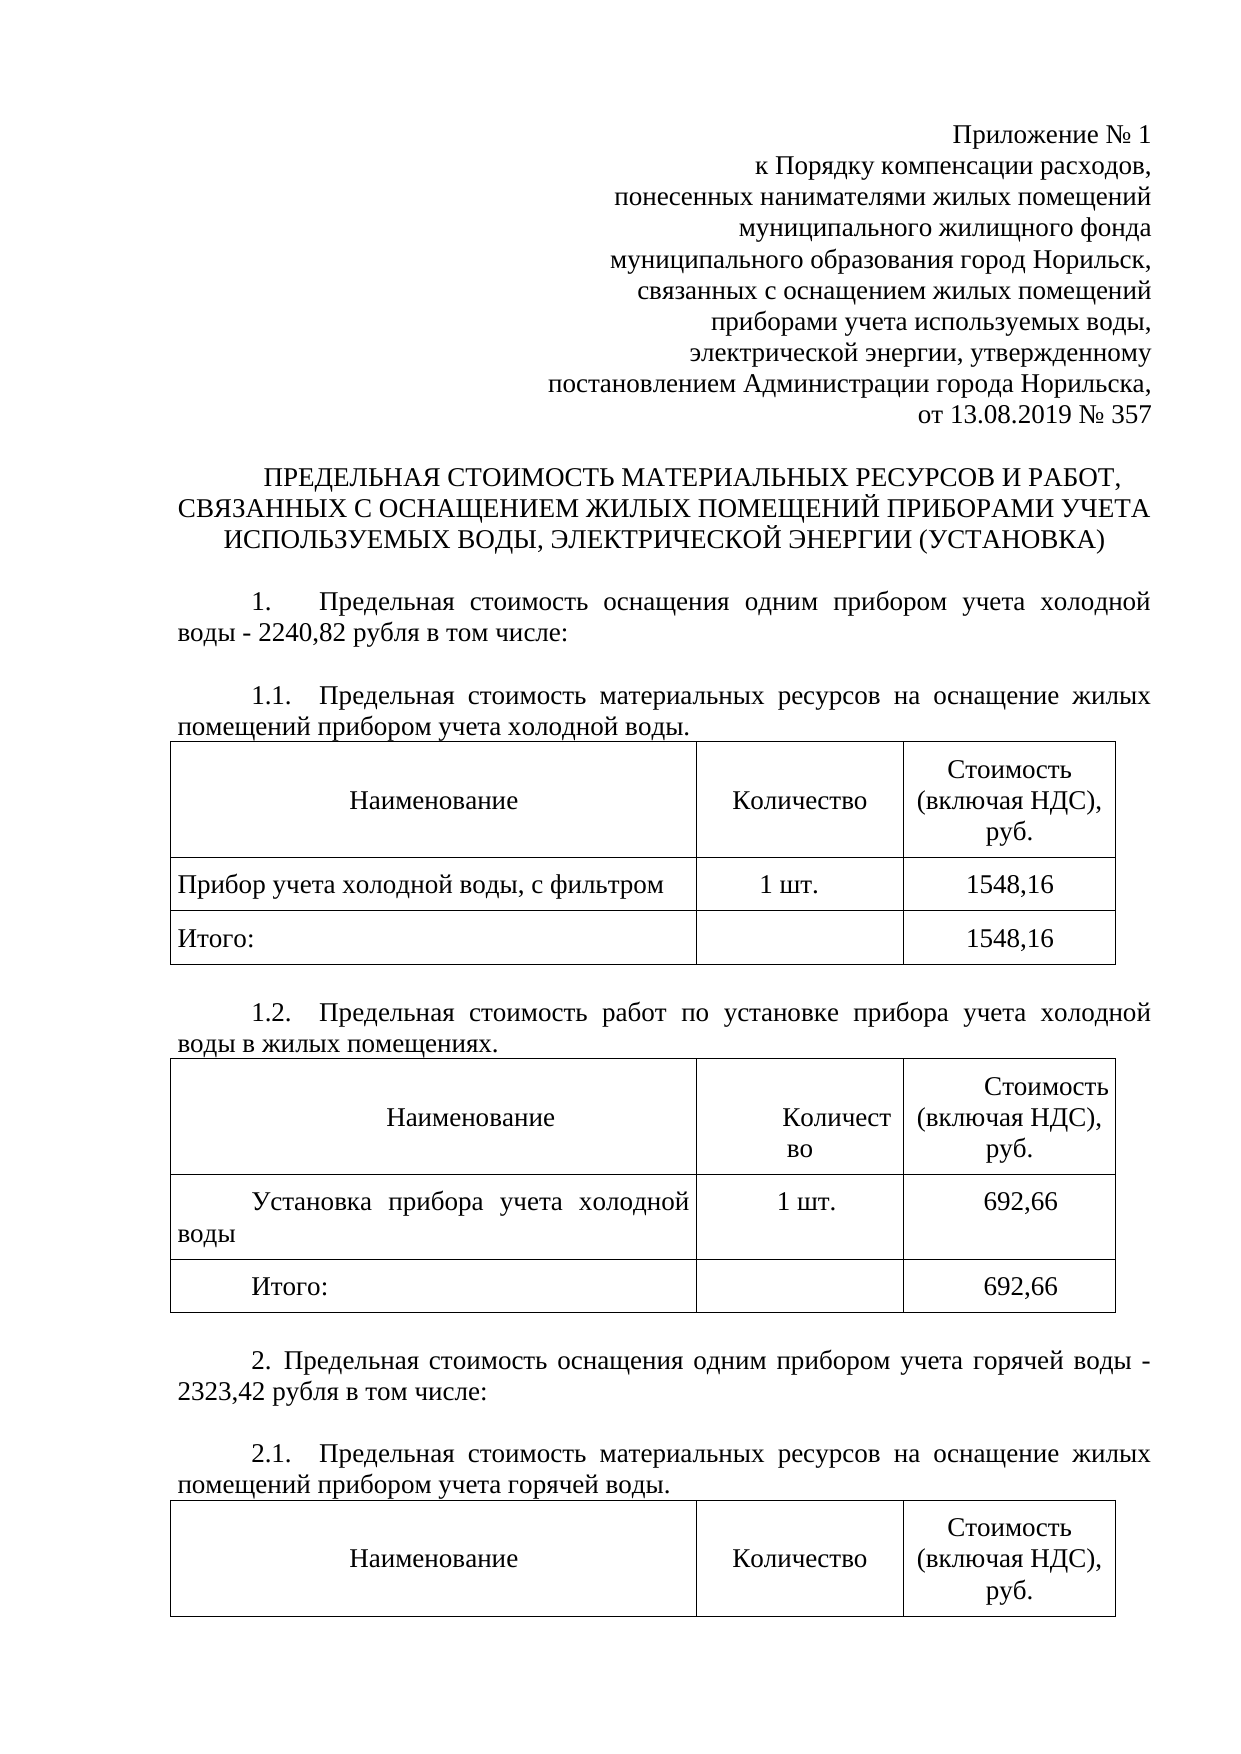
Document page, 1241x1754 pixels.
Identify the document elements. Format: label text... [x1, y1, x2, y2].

table_header Количество [697, 742, 903, 857]
text 1.2. Предельная стоимость работ по установке прибора учета холодной воды в жилых помещениях. [177, 996, 1152, 1058]
table_cell Прибор учета холодной воды, с фильтром [171, 858, 696, 910]
text муниципального образования город Норильск, [177, 243, 1152, 274]
text приборами учета используемых воды, [177, 305, 1152, 336]
text ПРЕДЕЛЬНАЯ СТОИМОСТЬ МАТЕРИАЛЬНЫХ РЕСУРСОВ И РАБОТ, СВЯЗАННЫХ С ОСНАЩЕНИЕМ ЖИЛЫХ ПОМЕЩЕНИЙ ПРИБОРАМИ УЧЕТА ИСПОЛЬЗУЕМЫХ ВОДЫ, ЭЛЕКТРИЧЕСКОЙ ЭНЕРГИИ (УСТАНОВКА) [177, 461, 1152, 554]
table_cell Итого: [171, 911, 696, 964]
text 1.1. Предельная стоимость материальных ресурсов на оснащение жилых помещений прибором учета холодной воды. [177, 679, 1152, 741]
table_cell 1 шт. [697, 858, 903, 910]
table_header Количество [697, 1501, 903, 1616]
text к Порядку компенсации расходов, [177, 149, 1152, 180]
text связанных с оснащением жилых помещений [177, 274, 1152, 305]
text муниципального жилищного фонда [177, 212, 1152, 243]
text понесенных нанимателями жилых помещений [177, 180, 1152, 212]
text от 13.08.2019 № 357 [177, 398, 1152, 429]
table_header Количество [697, 1059, 903, 1174]
table_header Стоимость (включая НДС), руб. [904, 742, 1115, 857]
text электрической энергии, утвержденному [177, 336, 1152, 367]
table_cell [697, 911, 903, 964]
table_cell 692,66 [904, 1260, 1115, 1312]
table_cell Установка прибора учета холодной воды [171, 1175, 696, 1258]
table_cell 692,66 [904, 1175, 1115, 1258]
table_cell 1548,16 [904, 911, 1115, 964]
text Приложение № 1 [177, 118, 1152, 149]
table_header Наименование [171, 1059, 696, 1174]
table_cell 1 шт. [697, 1175, 903, 1258]
table_cell [697, 1260, 903, 1312]
text постановлением Администрации города Норильска, [177, 367, 1152, 398]
text 2. Предельная стоимость оснащения одним прибором учета горячей воды - 2323,42 рубля в том числе: [177, 1344, 1152, 1406]
text 1. Предельная стоимость оснащения одним прибором учета холодной воды - 2240,82 рубля в том числе: [177, 585, 1152, 648]
table_cell 1548,16 [904, 858, 1115, 910]
table_header Стоимость (включая НДС), руб. [904, 1059, 1115, 1174]
table_cell Итого: [171, 1260, 696, 1312]
table_header Наименование [171, 742, 696, 857]
table_header Стоимость (включая НДС), руб. [904, 1501, 1115, 1616]
table_header Наименование [171, 1501, 696, 1616]
text 2.1. Предельная стоимость материальных ресурсов на оснащение жилых помещений прибором учета горячей воды. [177, 1437, 1152, 1500]
